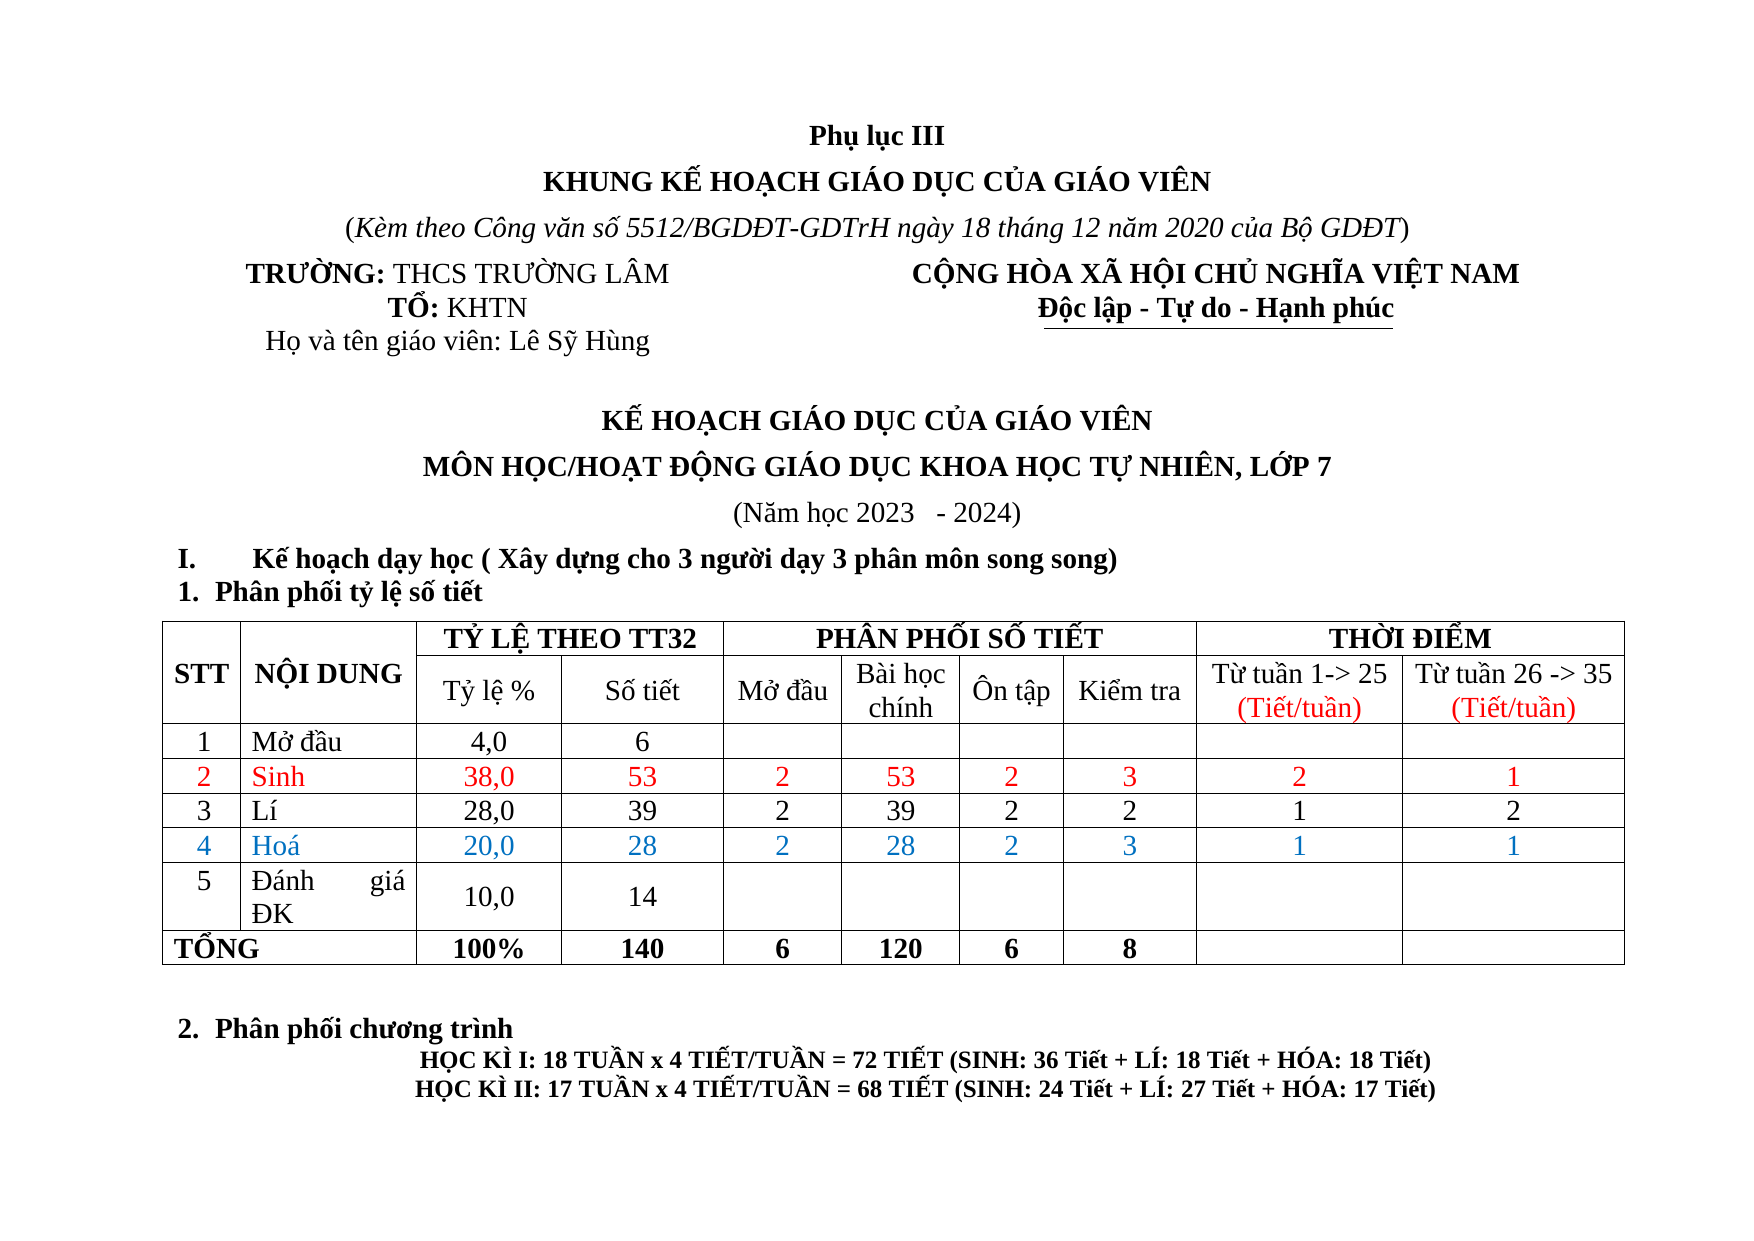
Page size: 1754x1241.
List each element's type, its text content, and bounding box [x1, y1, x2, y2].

table_cell Tỷ lệ % [417, 656, 561, 723]
table_cell [1197, 863, 1402, 930]
table_header CỘNG HÒA XÃ HỘI CHỦ NGHĨA VIỆT NAM Độc lập - Tự do - Hạnh phúc [797, 256, 1635, 390]
table_cell [163, 759, 240, 792]
list HỌC KÌ I: 18 TUẦN x 4 TIẾT/TUẦN = 72 TIẾT (SINH: 36 Tiết + LÍ: 18 Tiết + HÓA: 18 Tiết) [215, 1045, 1636, 1074]
table_cell 2 [960, 828, 1063, 862]
table_cell 1 [1197, 794, 1402, 827]
table_cell [1064, 863, 1196, 930]
table_cell [724, 724, 841, 758]
table_cell 10,0 [417, 863, 561, 930]
table_cell Số tiết [562, 656, 723, 723]
text MÔN HỌC/HOẠT ĐỘNG GIÁO DỤC KHOA HỌC TỰ NHIÊN, LỚP 7 [118, 449, 1636, 482]
table_cell [960, 724, 1063, 758]
table_cell 28,0 [417, 794, 561, 827]
list Phân phối chương trình [177, 1011, 1636, 1045]
table_cell 28 [562, 828, 723, 862]
table_cell 53 [562, 759, 723, 792]
list HỌC KÌ II: 17 TUẦN x 4 TIẾT/TUẦN = 68 TIẾT (SINH: 24 Tiết + LÍ: 27 Tiết + HÓA: 17 Tiết) [215, 1074, 1636, 1102]
table_header TRƯỜNG: THCS TRƯỜNG LÂM TỔ: KHTN Họ và tên giáo viên: Lê Sỹ Hùng [118, 256, 797, 390]
table_cell Ôn tập [960, 656, 1063, 723]
table_cell [1064, 724, 1196, 758]
table_cell Bài học chính [842, 656, 959, 723]
table_cell 2 [960, 794, 1063, 827]
table_cell 100% [417, 931, 561, 964]
table_cell [1197, 931, 1402, 964]
list Phân phối tỷ lệ số tiết [177, 574, 1636, 608]
table_header STT [163, 622, 240, 723]
table_header THỜI ĐIỂM [1197, 622, 1624, 655]
table_cell 2 [1403, 794, 1624, 827]
table_header TỶ LỆ THEO TT32 [417, 622, 723, 655]
table_cell 2 [960, 759, 1063, 792]
table_cell [163, 863, 240, 930]
table_cell Sinh [241, 759, 416, 792]
table_cell Mở đầu [724, 656, 841, 723]
table_cell 1 [1403, 828, 1624, 862]
text KHUNG KẾ HOẠCH GIÁO DỤC CỦA GIÁO VIÊN [118, 164, 1636, 198]
table_cell 20,0 [417, 828, 561, 862]
table_cell [163, 724, 240, 758]
table_cell 2 [1064, 794, 1196, 827]
table_cell [163, 794, 240, 827]
table_cell Hoá [241, 828, 416, 862]
table_cell Từ tuần 26 -> 35 (Tiết/tuần) [1403, 656, 1624, 723]
table_cell TỔNG [163, 931, 416, 964]
table_cell [960, 863, 1063, 930]
table_cell [724, 863, 841, 930]
table_cell 2 [724, 828, 841, 862]
table_cell Từ tuần 1-> 25 (Tiết/tuần) [1197, 656, 1402, 723]
table_cell Lí [241, 794, 416, 827]
table_cell [1403, 863, 1624, 930]
table_cell 1 [1197, 828, 1402, 862]
table_cell 1 [1403, 759, 1624, 792]
table_cell 39 [842, 794, 959, 827]
table_cell 3 [1064, 828, 1196, 862]
table_cell 39 [562, 794, 723, 827]
text Phụ lục III [118, 118, 1636, 152]
table_cell 14 [562, 863, 723, 930]
table_cell 4,0 [417, 724, 561, 758]
table_cell 140 [562, 931, 723, 964]
table_cell 28 [842, 828, 959, 862]
table_header NỘI DUNG [241, 622, 416, 723]
table_cell Mở đầu [241, 724, 416, 758]
table_cell [842, 863, 959, 930]
table_cell 2 [724, 759, 841, 792]
table_cell Kiểm tra [1064, 656, 1196, 723]
text (Năm học 2023 - 2024) [118, 495, 1636, 528]
text (Kèm theo Công văn số 5512/BGDĐT-GDTrH ngày 18 tháng 12 năm 2020 của Bộ GDĐT) [118, 210, 1636, 244]
table_cell Đánh giá ĐK [241, 863, 416, 930]
table_cell 6 [562, 724, 723, 758]
table_cell [1197, 724, 1402, 758]
table_cell [842, 724, 959, 758]
text KẾ HOẠCH GIÁO DỤC CỦA GIÁO VIÊN [118, 403, 1636, 436]
table_cell 38,0 [417, 759, 561, 792]
list Kế hoạch dạy học ( Xây dựng cho 3 người dạy 3 phân môn song song) [177, 541, 1636, 574]
table_cell 6 [960, 931, 1063, 964]
table_cell 6 [724, 931, 841, 964]
table_cell 120 [842, 931, 959, 964]
table_header PHÂN PHỐI SỐ TIẾT [724, 622, 1196, 655]
table_cell [163, 828, 240, 862]
table_cell 2 [1197, 759, 1402, 792]
table_cell 2 [724, 794, 841, 827]
table_cell [1403, 724, 1624, 758]
table_cell 53 [842, 759, 959, 792]
table_cell 8 [1064, 931, 1196, 964]
table_cell [1403, 931, 1624, 964]
table_cell 3 [1064, 759, 1196, 792]
